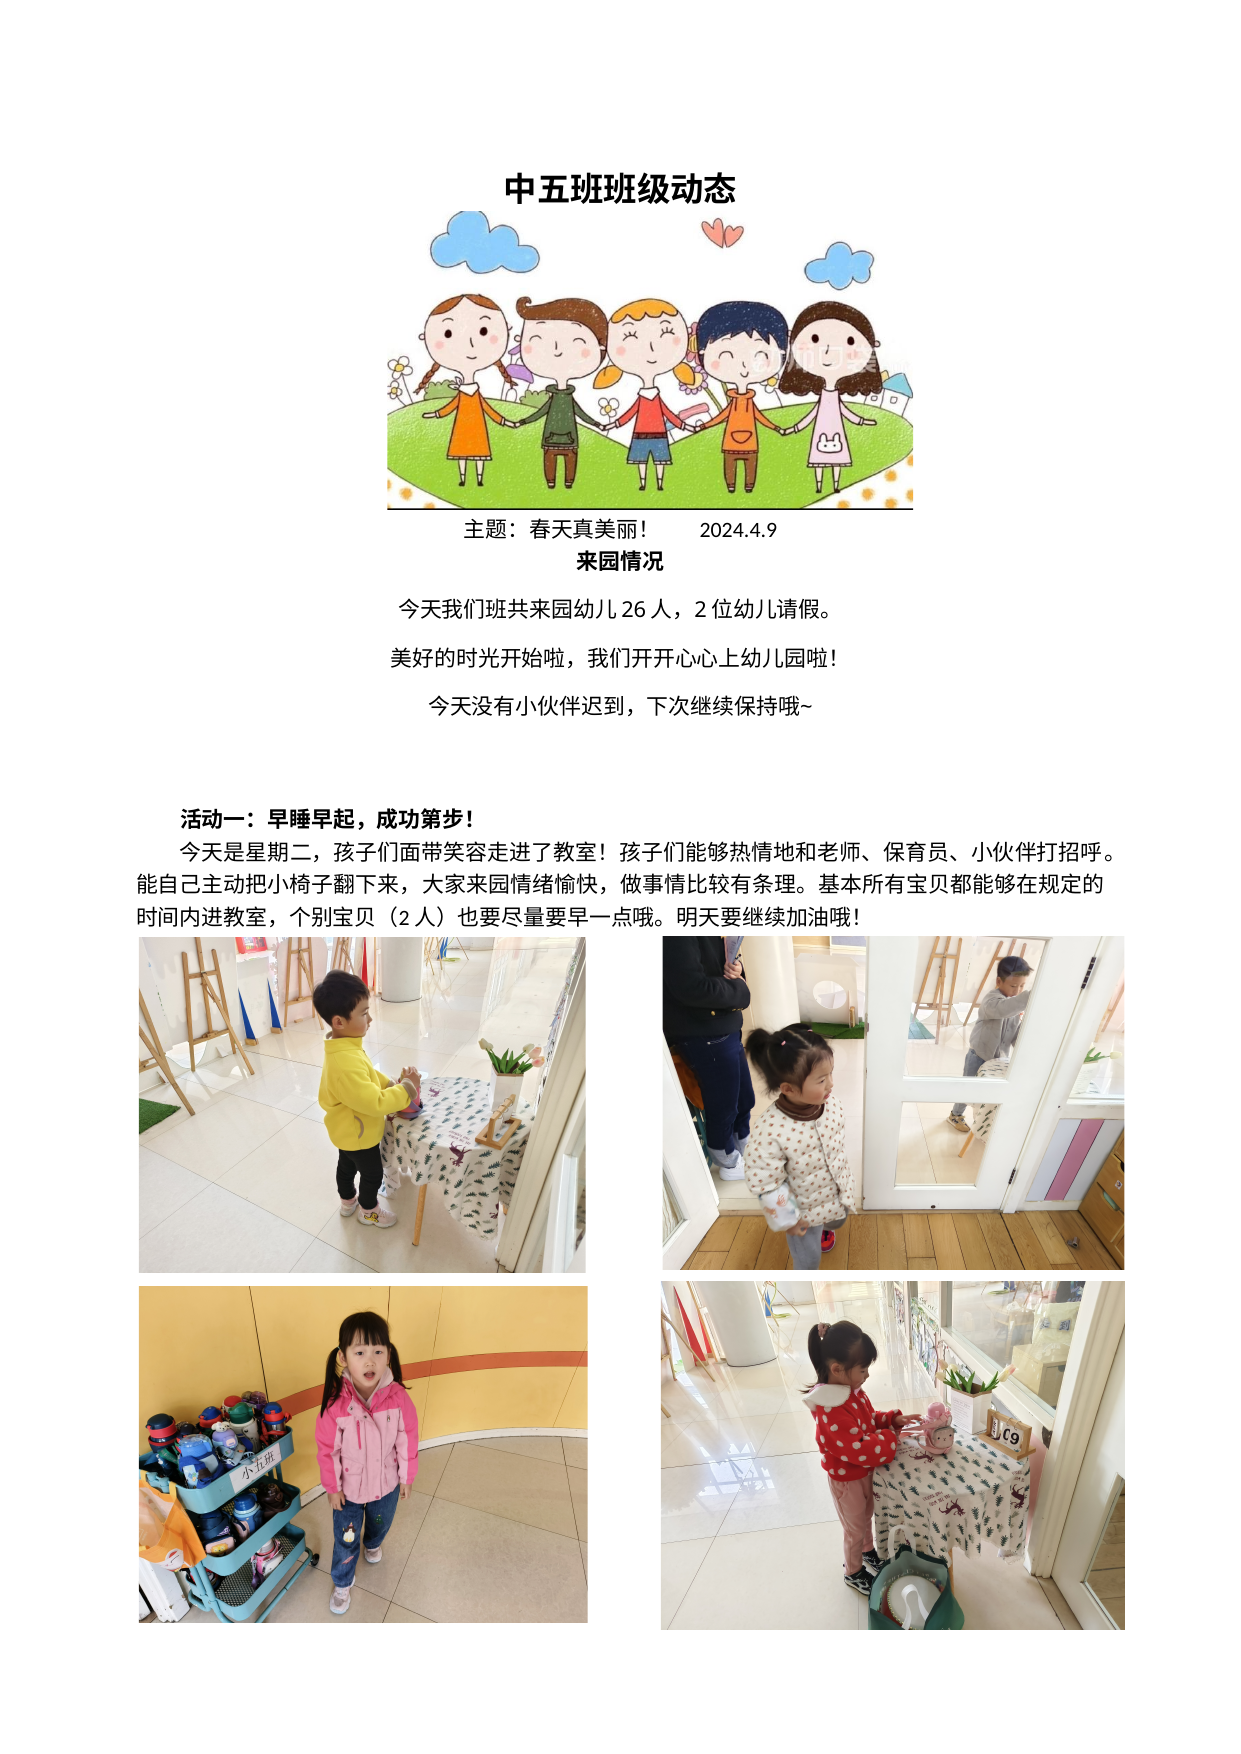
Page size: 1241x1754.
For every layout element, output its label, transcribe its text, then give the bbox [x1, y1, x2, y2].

text 今天我们班共来园幼儿26人，2位幼儿请假。 [136, 592, 1104, 624]
text 活动一：早睡早起，成功第步！ [136, 802, 1104, 834]
picture [662, 936, 1125, 1270]
text 今天没有小伙伴迟到，下次继续保持哦~ [136, 689, 1104, 721]
picture [138, 1286, 588, 1623]
picture [660, 1281, 1125, 1630]
picture [138, 937, 586, 1273]
text 主题：春天真美丽！ 2024.4.9 [136, 512, 1104, 544]
text 中五班班级动态 [136, 154, 1104, 219]
text 来园情况 [136, 544, 1104, 577]
text 美好的时光开始啦，我们开开心心上幼儿园啦！ [136, 640, 1104, 673]
text 今天是星期二，孩子们面带笑容走进了教室！孩子们能够热情地和老师、保育员、小伙伴打招呼。能自己主动把小椅子翻下来，大家来园情绪愉快，做事情比较有条理。基本所有宝贝都能够在规定的时间内进教室，个别宝贝（2人）也要尽量要早一点哦。明天要继续加油哦！ [136, 834, 1104, 932]
picture [387, 211, 914, 510]
